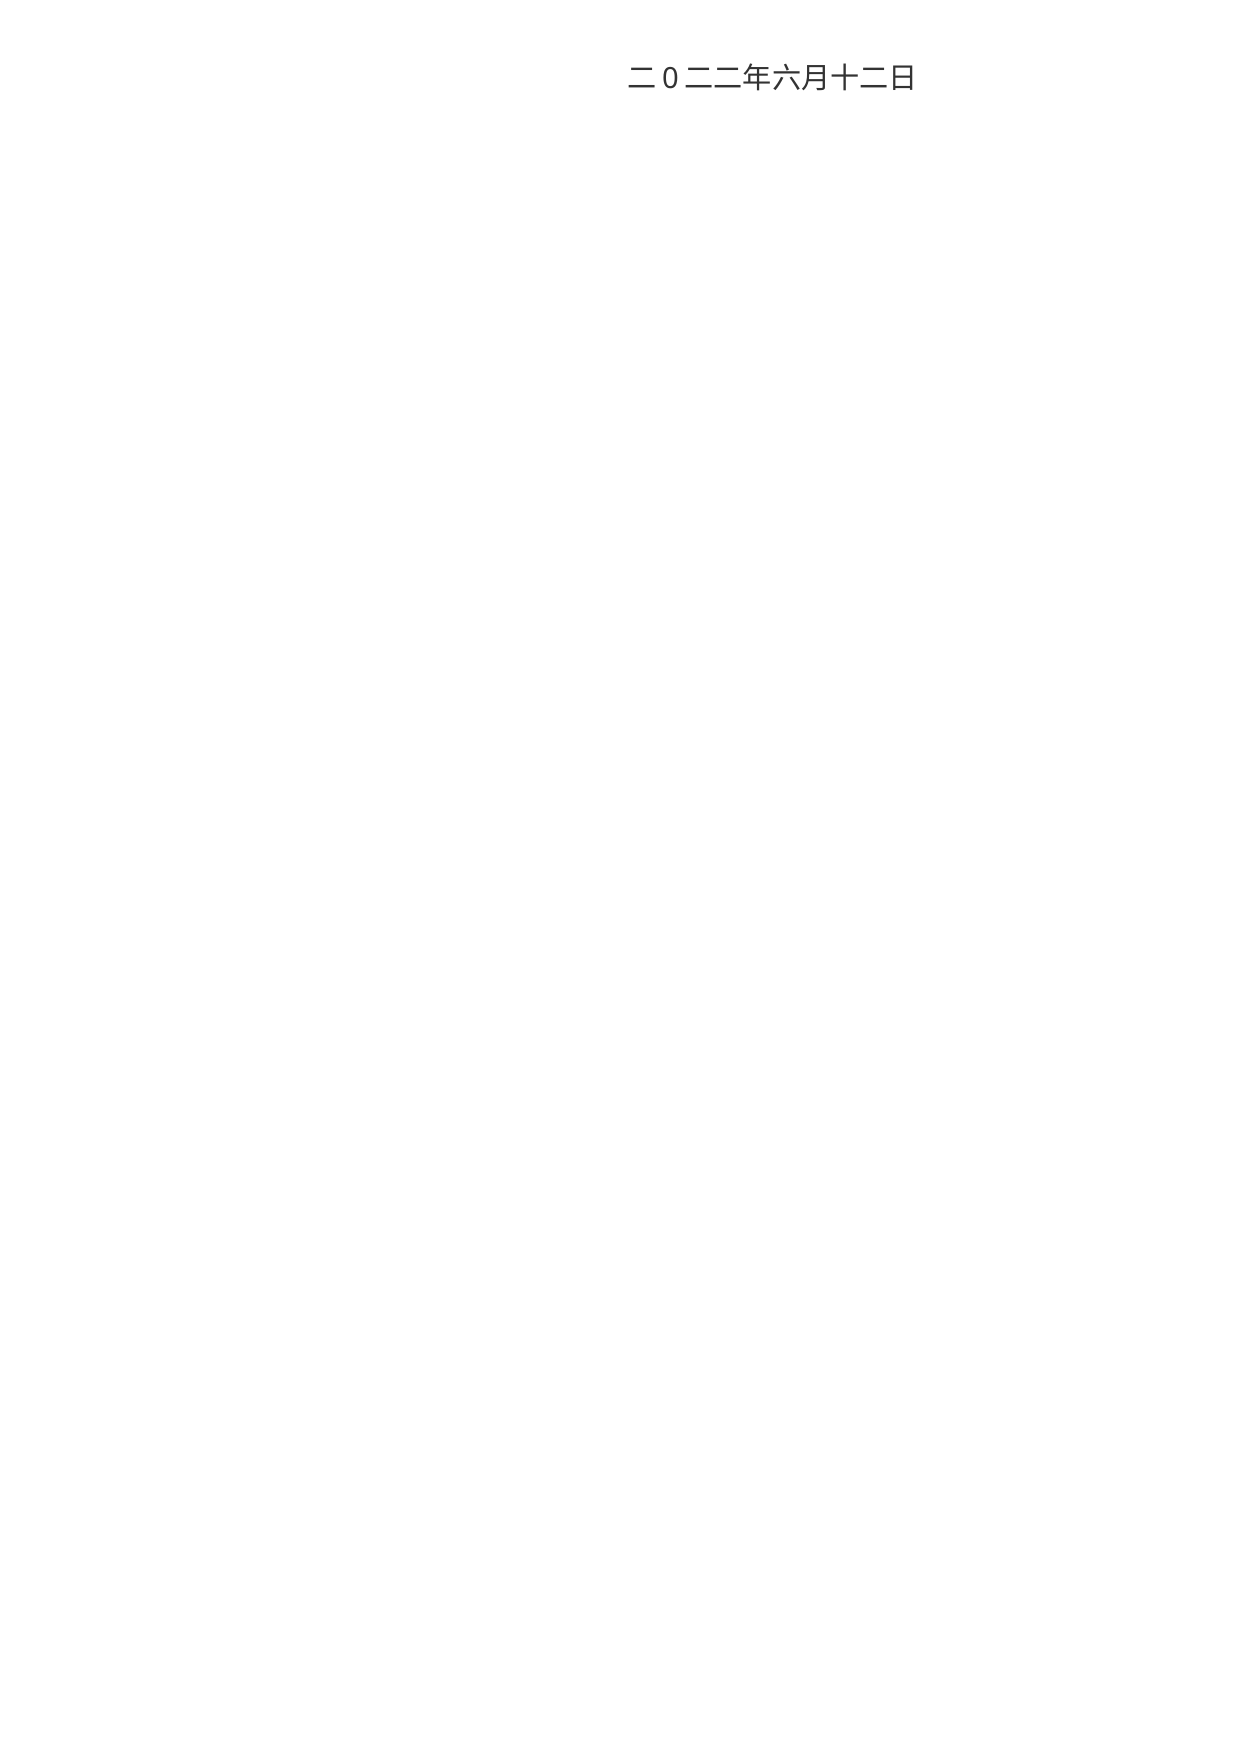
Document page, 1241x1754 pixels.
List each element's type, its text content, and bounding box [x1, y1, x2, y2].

text 二0二二年六月十二日 [187, 44, 1053, 109]
